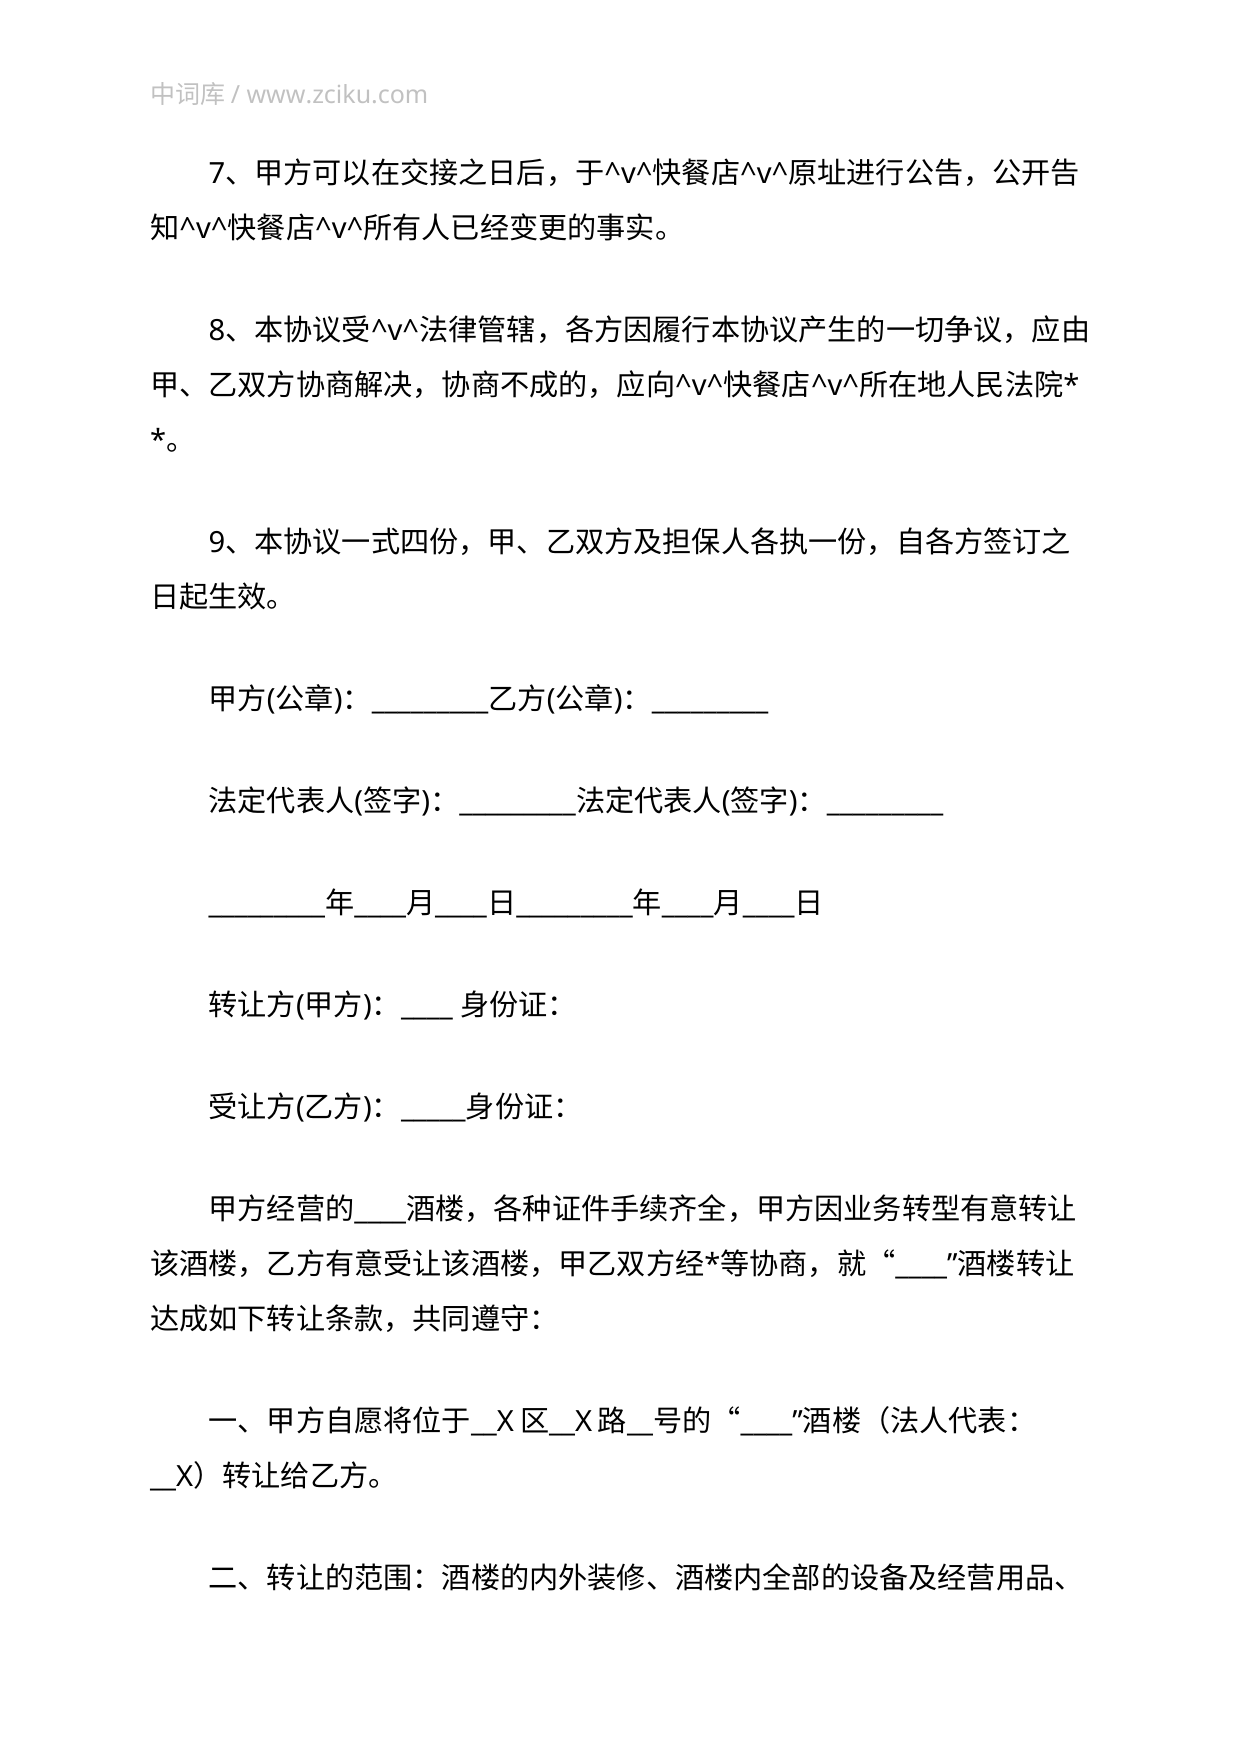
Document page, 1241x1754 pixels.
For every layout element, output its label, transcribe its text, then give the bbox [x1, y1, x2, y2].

text 9、本协议一式四份，甲、乙双方及担保人各执一份，自各方签订之日起生效。 [150, 519, 1090, 616]
text 转让方(甲方)：____ 身份证： [150, 982, 1090, 1024]
text 法定代表人(签字)：_________法定代表人(签字)：_________ [150, 778, 1090, 820]
text 甲方经营的____酒楼，各种证件手续齐全，甲方因业务转型有意转让该酒楼，乙方有意受让该酒楼，甲乙双方经*等协商，就“____”酒楼转让达成如下转让条款，共同遵守： [150, 1186, 1090, 1338]
text 受让方(乙方)：_____身份证： [150, 1084, 1090, 1126]
text 8、本协议受^v^法律管辖，各方因履行本协议产生的一切争议，应由甲、乙双方协商解决，协商不成的，应向^v^快餐店^v^所在地人民法院**。 [150, 307, 1090, 459]
text _________年____月____日_________年____月____日 [150, 880, 1090, 922]
text 一、甲方自愿将位于__X区__X路__号的“____”酒楼（法人代表：__X）转让给乙方。 [150, 1397, 1090, 1495]
text 7、甲方可以在交接之日后，于^v^快餐店^v^原址进行公告，公开告知^v^快餐店^v^所有人已经变更的事实。 [150, 150, 1090, 247]
text 甲方(公章)：_________乙方(公章)：_________ [150, 676, 1090, 718]
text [150, 1554, 1090, 1597]
